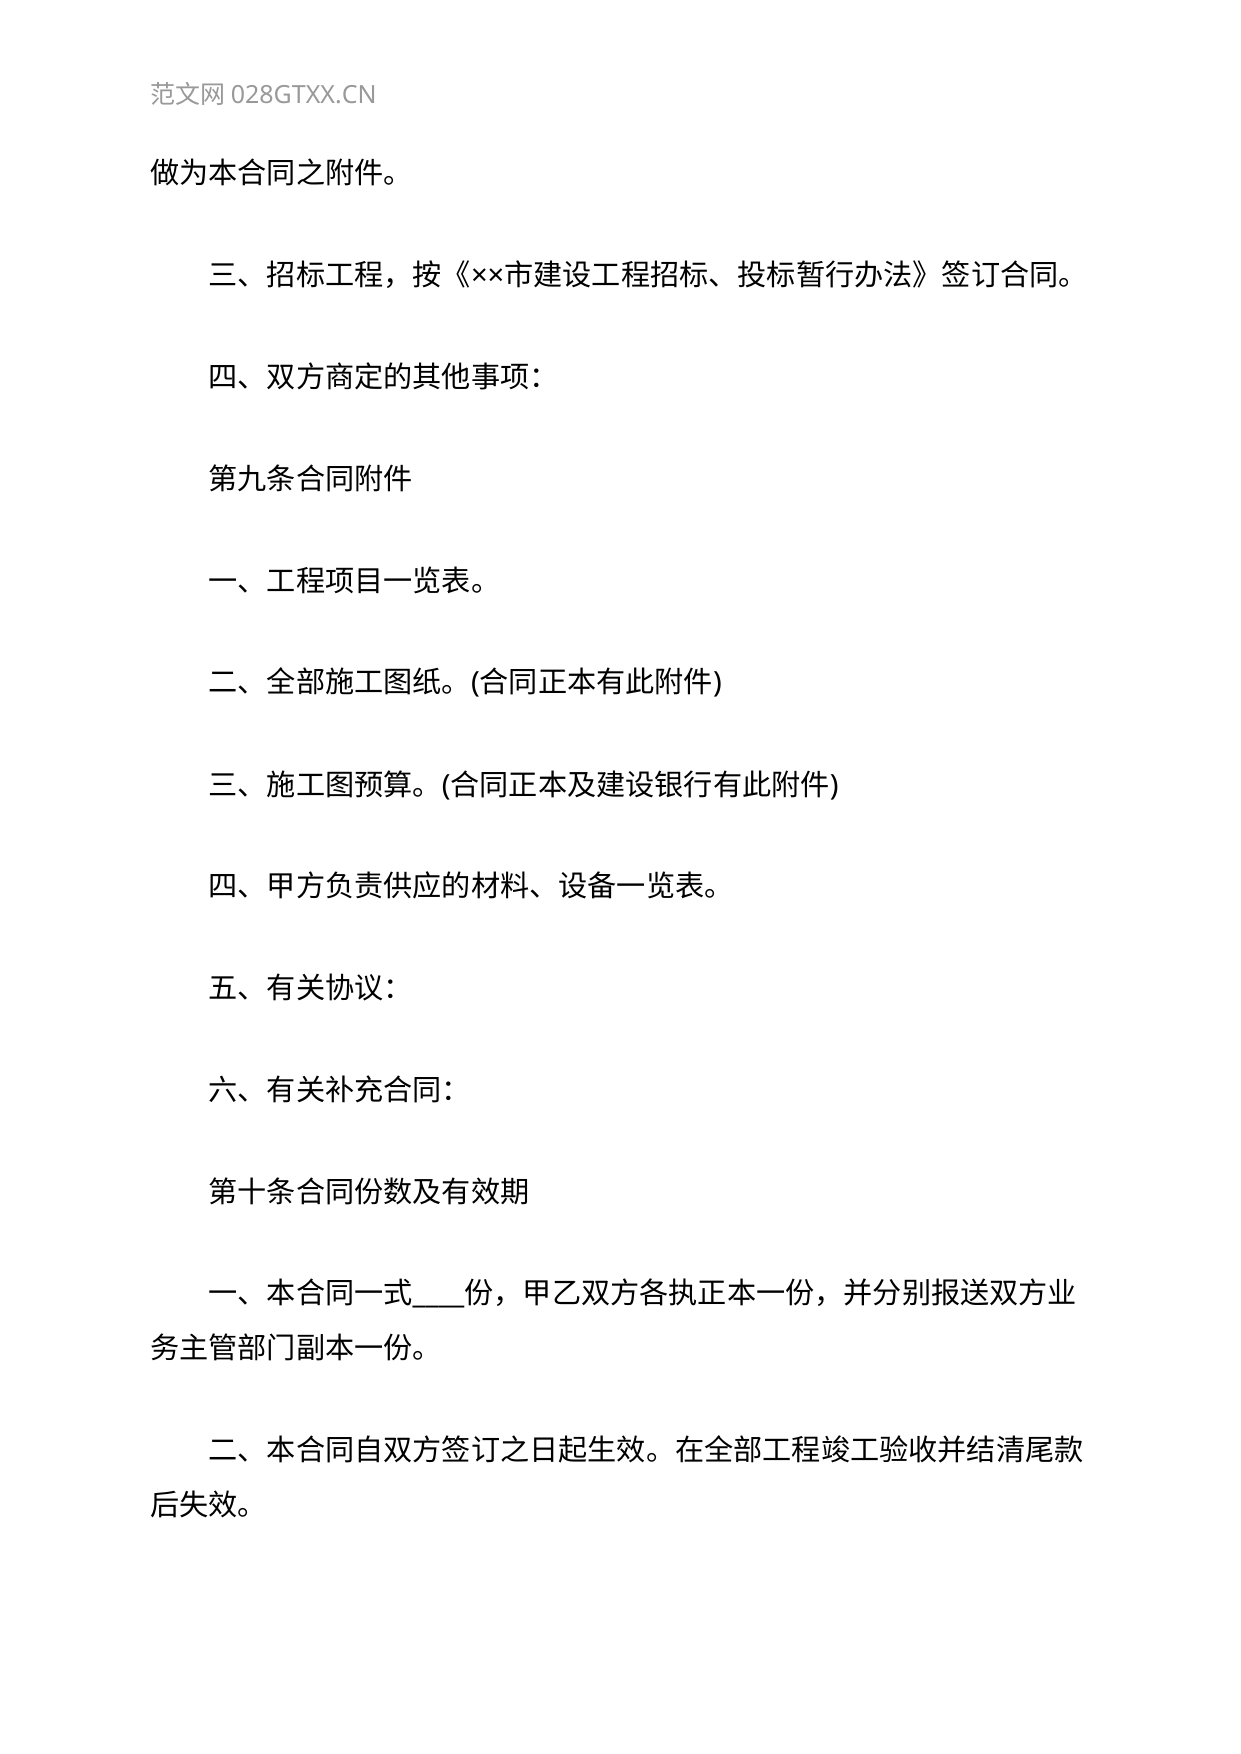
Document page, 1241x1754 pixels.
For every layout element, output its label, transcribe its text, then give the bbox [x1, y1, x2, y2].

text 一、本合同一式____份，甲乙双方各执正本一份，并分别报送双方业务主管部门副本一份。 [150, 1270, 1090, 1367]
text 第九条合同附件 [150, 456, 1090, 498]
text 第十条合同份数及有效期 [150, 1168, 1090, 1211]
text 三、招标工程，按《××市建设工程招标、投标暂行办法》签订合同。 [150, 252, 1090, 294]
text 五、有关协议： [150, 965, 1090, 1007]
text 四、双方商定的其他事项： [150, 354, 1090, 396]
text 三、施工图预算。(合同正本及建设银行有此附件) [150, 761, 1090, 803]
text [150, 150, 1090, 192]
text 四、甲方负责供应的材料、设备一览表。 [150, 863, 1090, 905]
text 二、本合同自双方签订之日起生效。在全部工程竣工验收并结清尾款后失效。 [150, 1427, 1090, 1524]
text 六、有关补充合同： [150, 1067, 1090, 1109]
text 一、工程项目一览表。 [150, 557, 1090, 599]
text 二、全部施工图纸。(合同正本有此附件) [150, 659, 1090, 701]
